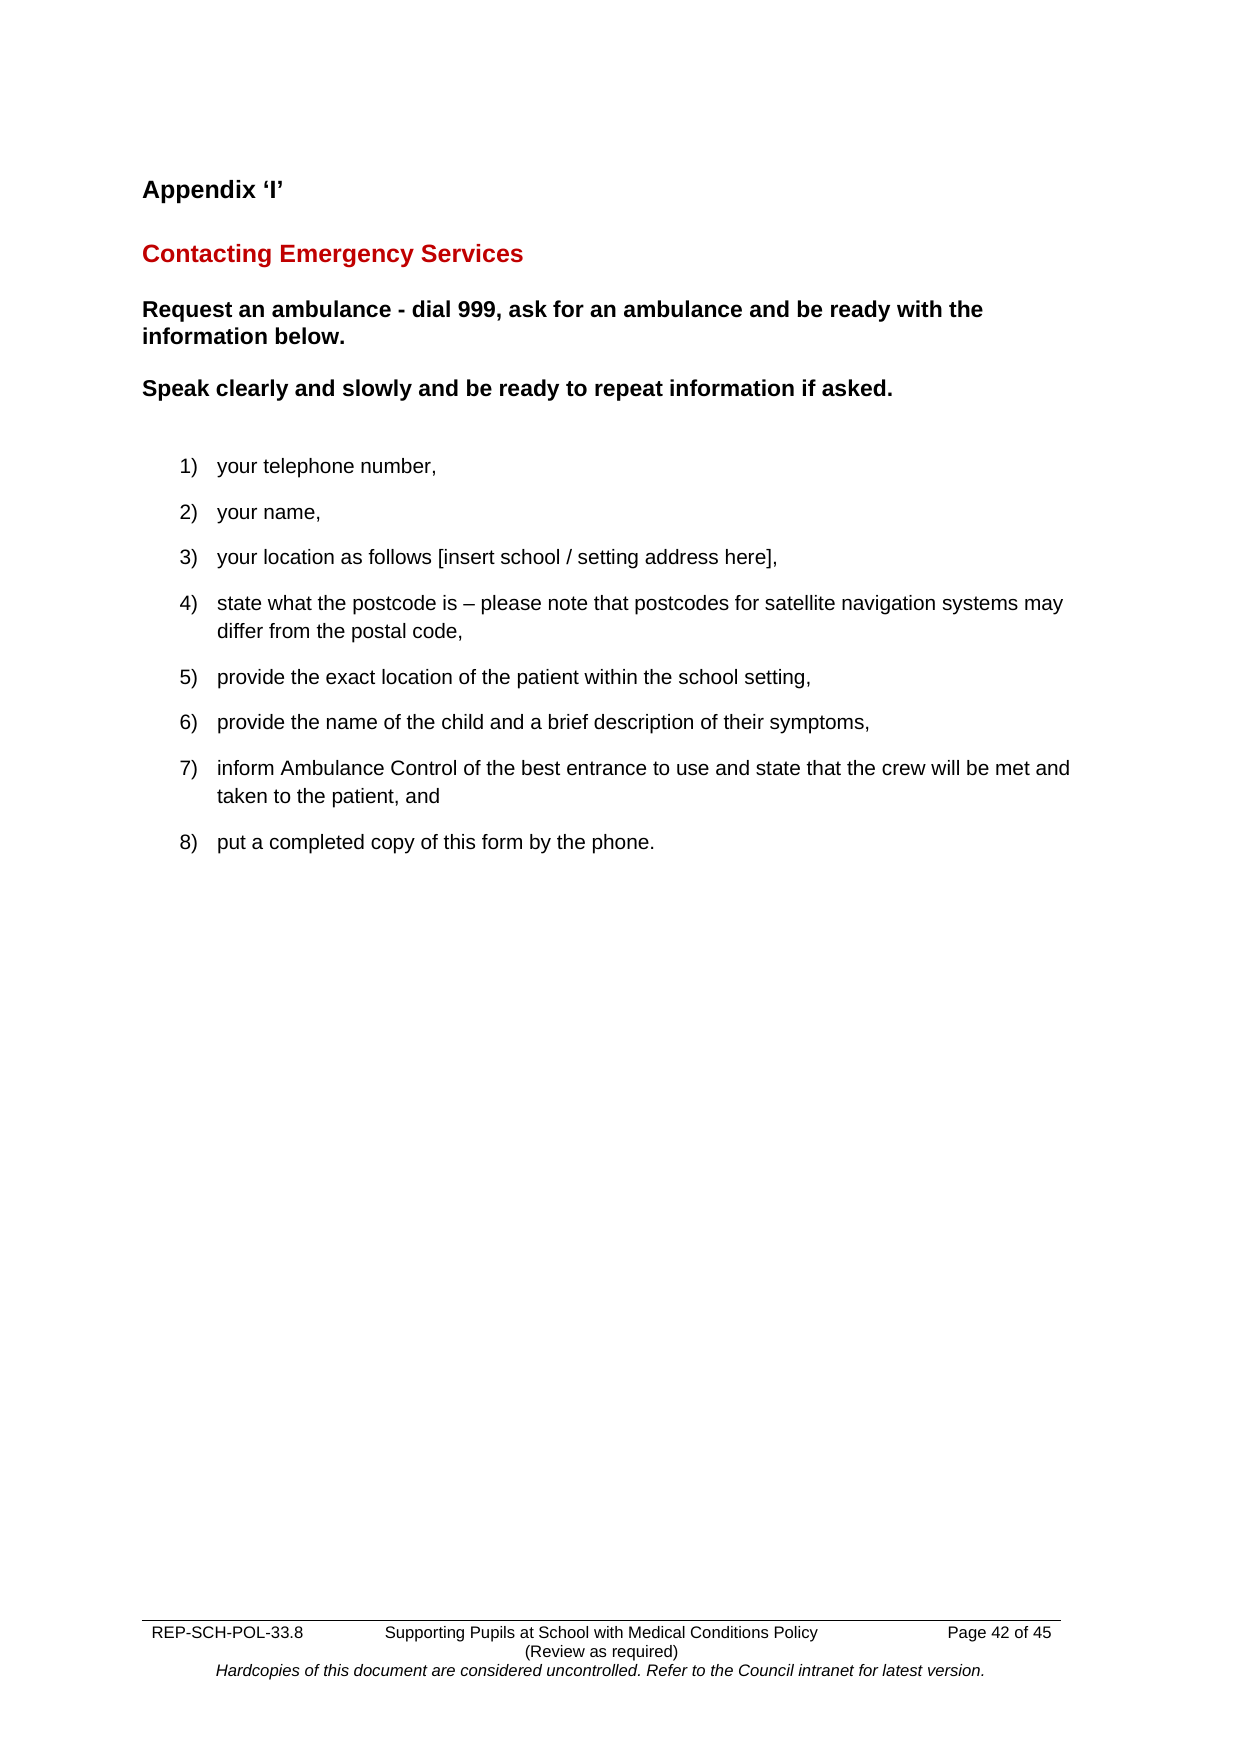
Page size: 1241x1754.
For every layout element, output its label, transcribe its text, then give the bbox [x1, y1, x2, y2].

list state what the postcode is – please note that postcodes for satellite navigation systems may differ from the postal code, [179, 591, 1098, 643]
list your location as follows [insert school / setting address here], [179, 545, 1098, 569]
list provide the exact location of the patient within the school setting, [179, 665, 1098, 689]
list your telephone number, [179, 454, 1098, 478]
list provide the name of the child and a brief description of their symptoms, [179, 710, 1098, 734]
text Contacting Emergency Services [142, 239, 1098, 267]
list inform Ambulance Control of the best entrance to use and state that the crew will be met and taken to the patient, and [179, 756, 1098, 808]
list put a completed copy of this form by the phone. [179, 830, 1098, 854]
text Speak clearly and slowly and be ready to repeat information if asked. [142, 375, 1098, 402]
text Request an ambulance - dial 999, ask for an ambulance and be ready with the information below. [142, 296, 1098, 349]
list your name, [179, 500, 1098, 524]
subtitle Appendix ‘I’ [142, 175, 1098, 204]
